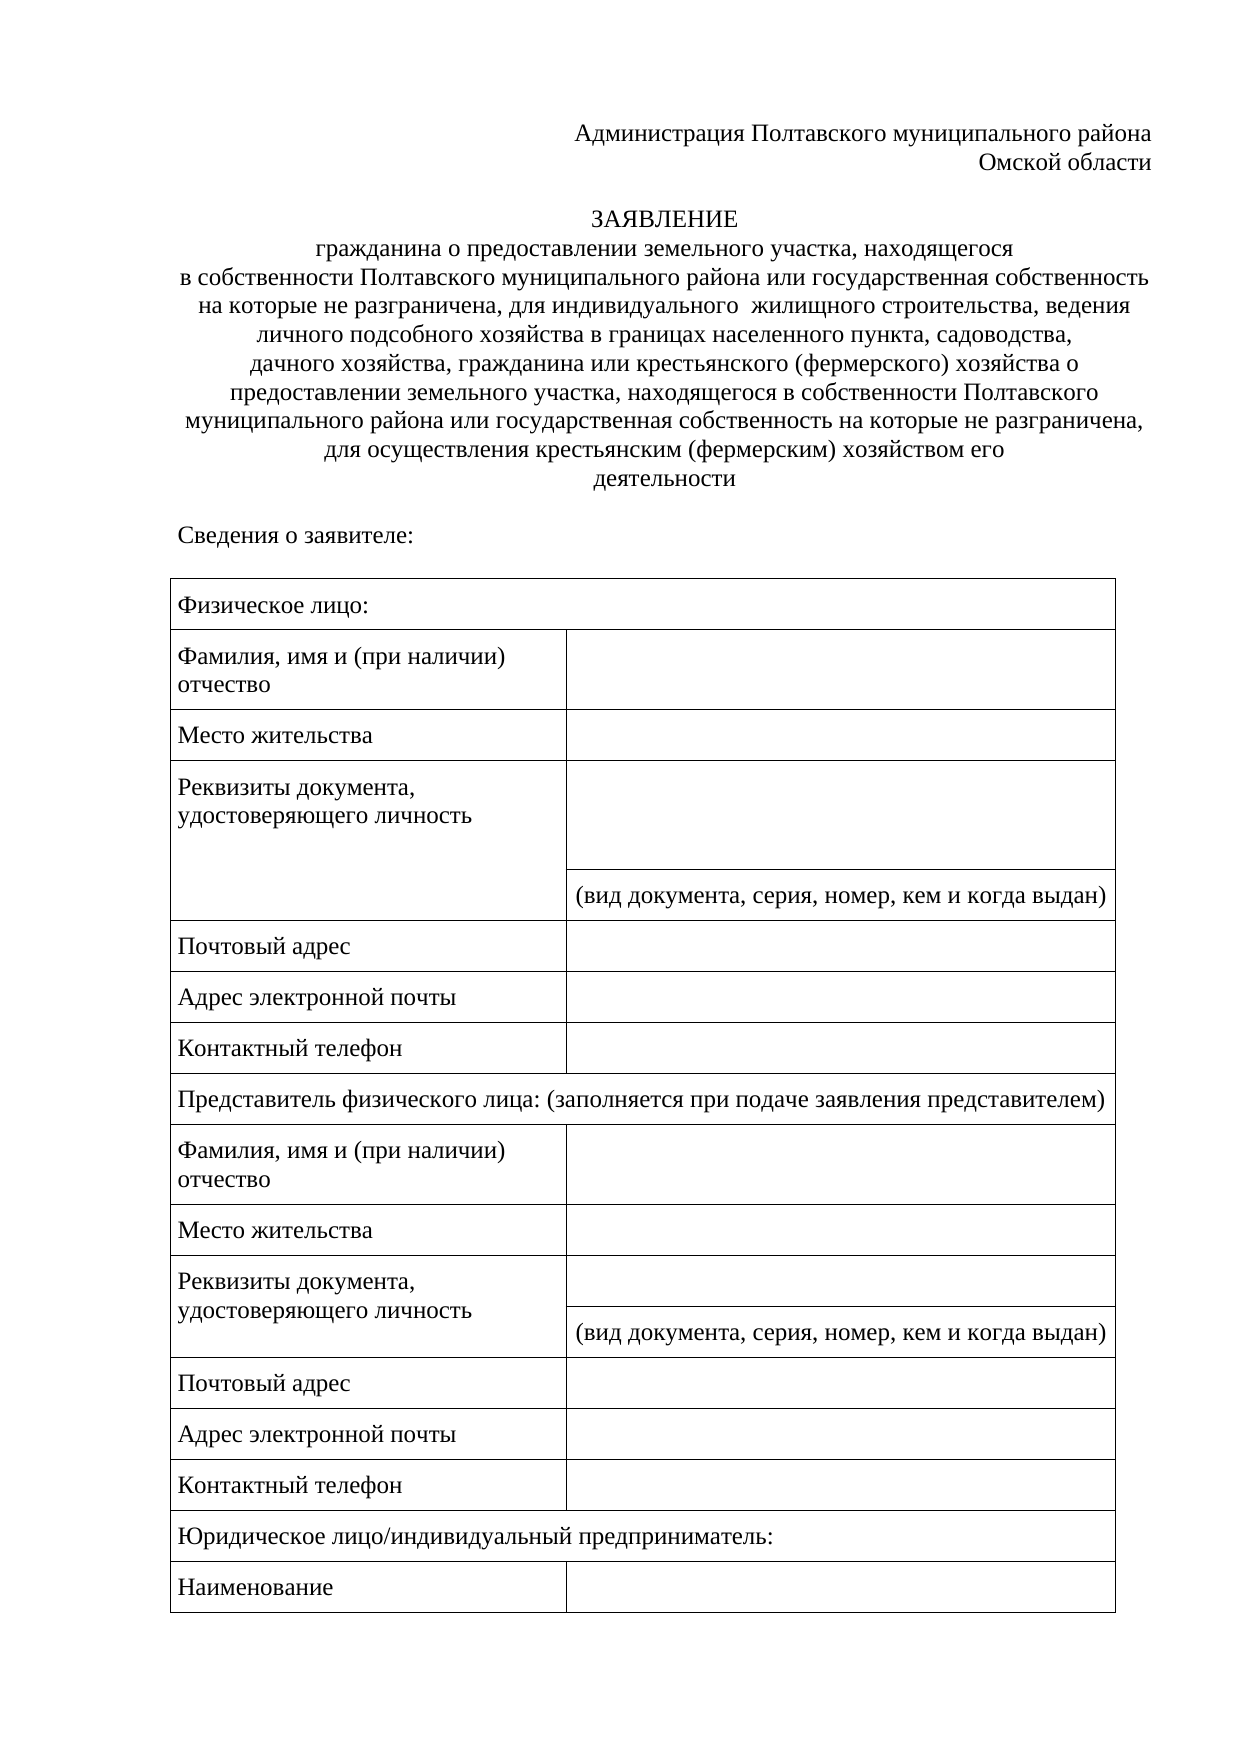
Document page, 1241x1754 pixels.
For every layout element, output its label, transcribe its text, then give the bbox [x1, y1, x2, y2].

table_cell [567, 710, 1115, 760]
table_cell [567, 1460, 1115, 1510]
table_header Физическое лицо: [171, 579, 1115, 629]
table_cell [567, 630, 1115, 709]
table_cell Адрес электронной почты [171, 1409, 566, 1459]
table_cell [567, 972, 1115, 1022]
table_cell Фамилия, имя и (при наличии) отчество [171, 630, 566, 709]
text деятельности [177, 463, 1152, 492]
table_cell Почтовый адрес [171, 921, 566, 971]
text Администрация Полтавского муниципального района [177, 118, 1152, 147]
table_cell [567, 921, 1115, 971]
table_cell [567, 1205, 1115, 1254]
table_cell Контактный телефон [171, 1460, 566, 1510]
table_cell Представитель физического лица: (заполняется при подаче заявления представителем) [171, 1074, 1115, 1124]
table_cell Реквизиты документа, удостоверяющего личность [171, 1256, 566, 1357]
table_cell (вид документа, серия, номер, кем и когда выдан) [567, 1307, 1115, 1357]
table_cell Место жительства [171, 710, 566, 760]
table_cell [567, 1562, 1115, 1612]
table_cell Реквизиты документа, удостоверяющего личность [171, 761, 566, 919]
table_cell Контактный телефон [171, 1023, 566, 1073]
table_cell Место жительства [171, 1205, 566, 1254]
text Омской области [177, 147, 1152, 176]
table_cell [567, 1125, 1115, 1203]
table_cell [567, 761, 1115, 868]
table_cell Фамилия, имя и (при наличии) отчество [171, 1125, 566, 1203]
text в собственности Полтавского муниципального района или государственная собственность на которые не разграничена, для индивидуального жилищного строительства, ведения личного подсобного хозяйства в границах населенного пункта, садоводства, [177, 262, 1152, 348]
text для осуществления крестьянским (фермерским) хозяйством его [177, 434, 1152, 463]
table_cell [567, 1023, 1115, 1073]
text гражданина о предоставлении земельного участка, находящегося [177, 233, 1152, 262]
table_cell Юридическое лицо/индивидуальный предприниматель: [171, 1511, 1115, 1561]
text дачного хозяйства, гражданина или крестьянского (фермерского) хозяйства о предоставлении земельного участка, находящегося в собственности Полтавского муниципального района или государственная собственность на которые не разграничена, [177, 348, 1152, 434]
table_cell Наименование [171, 1562, 566, 1612]
text Сведения о заявителе: [177, 521, 1152, 549]
text ЗАЯВЛЕНИЕ [177, 204, 1152, 233]
table_cell [567, 1358, 1115, 1408]
table_cell (вид документа, серия, номер, кем и когда выдан) [567, 870, 1115, 919]
table_cell Почтовый адрес [171, 1358, 566, 1408]
table_cell [567, 1256, 1115, 1306]
table_cell Адрес электронной почты [171, 972, 566, 1022]
table_cell [567, 1409, 1115, 1459]
